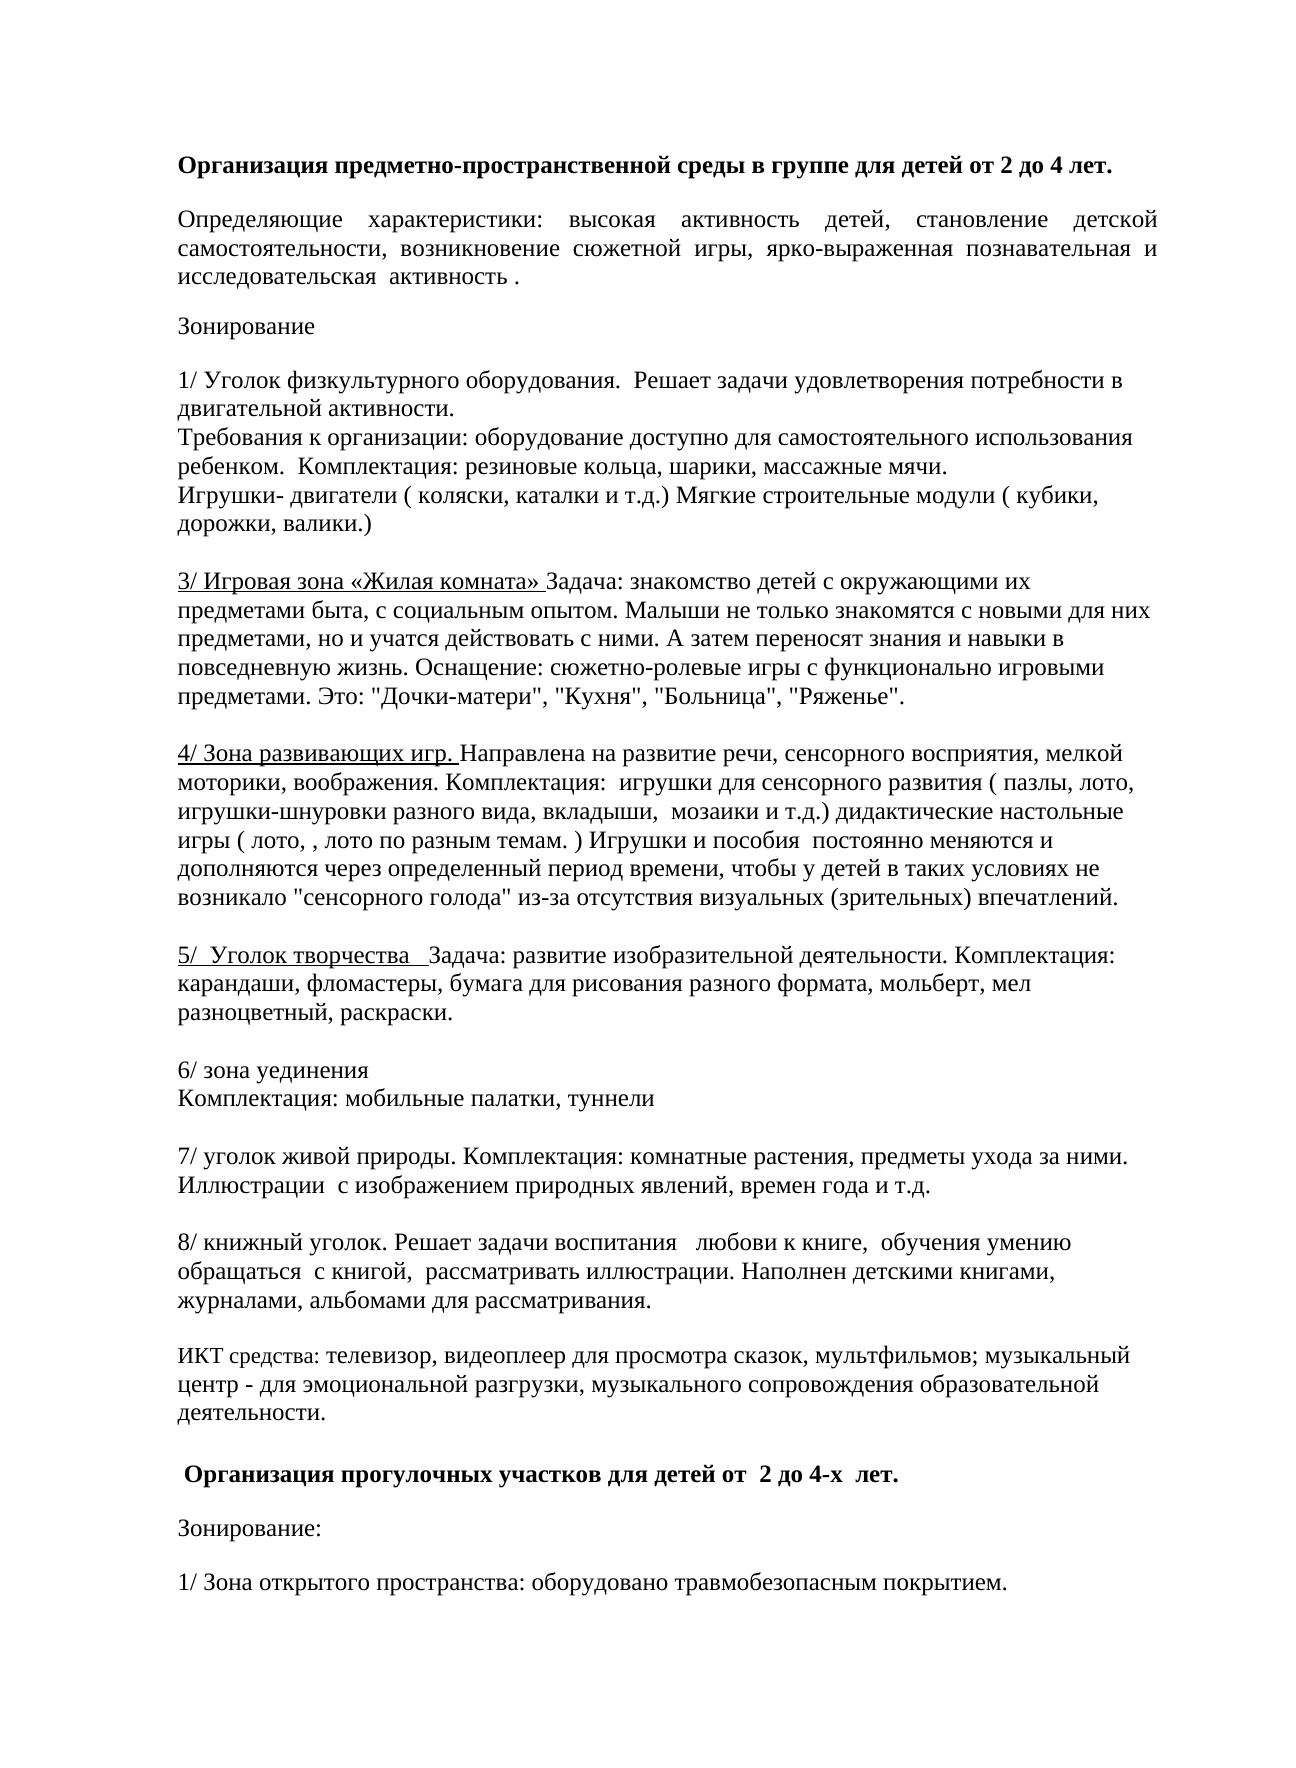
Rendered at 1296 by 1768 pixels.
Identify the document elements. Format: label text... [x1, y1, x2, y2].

text 1/ Зона открытого пространства: оборудовано травмобезопасным покрытием. [177, 1567, 1158, 1596]
text 3/ Игровая зона «Жилая комната» Задача: знакомство детей с окружающими их предметами быта, с социальным опытом. Малыши не только знакомятся с новыми для них предметами, но и учатся действовать с ними. А затем переносят знания и навыки в повседневную жизнь. Оснащение: сюжетно-ролевые игры с функционально игровыми предметами. Это: "Дочки-матери", "Кухня", "Больница", "Ряженье". [177, 566, 1158, 710]
text 5/ Уголок творчества Задача: развитие изобразительной деятельности. Комплектация: карандаши, фломастеры, бумага для рисования разного формата, мольберт, мел разноцветный, раскраски. [177, 940, 1158, 1026]
text 6/ зона уединения [177, 1055, 1158, 1083]
text 7/ уголок живой природы. Комплектация: комнатные растения, предметы ухода за ними. Иллюстрации с изображением природных явлений, времен года и т.д. [177, 1141, 1158, 1198]
text ИКТ средства: телевизор, видеоплеер для просмотра сказок, мультфильмов; музыкальный центр - для эмоциональной разгрузки, музыкального сопровождения образовательной деятельности. [177, 1340, 1158, 1426]
text Организация предметно-пространственной среды в группе для детей от 2 до 4 лет. [177, 150, 1158, 179]
text Требования к организации: оборудование доступно для самостоятельного использования ребенком. Комплектация: резиновые кольца, шарики, массажные мячи. [177, 422, 1158, 480]
text 4/ Зона развивающих игр. Направлена на развитие речи, сенсорного восприятия, мелкой моторики, воображения. Комплектация: игрушки для сенсорного развития ( пазлы, лото, игрушки-шнуровки разного вида, вкладыши, мозаики и т.д.) дидактические настольные игры ( лото, , лото по разным темам. ) Игрушки и пособия постоянно меняются и дополняются через определенный период времени, чтобы у детей в таких условиях не возникало "сенсорного голода" из-за отсутствия визуальных (зрительных) впечатлений. [177, 738, 1158, 911]
text 1/ Уголок физкультурного оборудования. Решает задачи удовлетворения потребности в двигательной активности. [177, 365, 1158, 422]
text Игрушки- двигатели ( коляски, каталки и т.д.) Мягкие строительные модули ( кубики, дорожки, валики.) [177, 480, 1158, 537]
text Зонирование: [177, 1513, 1158, 1542]
text Организация прогулочных участков для детей от 2 до 4-х лет. [177, 1459, 1158, 1488]
text 8/ книжный уголок. Решает задачи воспитания любови к книге, обучения умению обращаться с книгой, рассматривать иллюстрации. Наполнен детскими книгами, журналами, альбомами для рассматривания. [177, 1227, 1158, 1313]
text Определяющие характеристики: высокая активность детей, становление детской самостоятельности, возникновение сюжетной игры, ярко-выраженная познавательная и исследовательская активность . [177, 204, 1158, 290]
text Комплектация: мобильные палатки, туннели [177, 1083, 1158, 1112]
text Зонирование [177, 311, 1158, 340]
